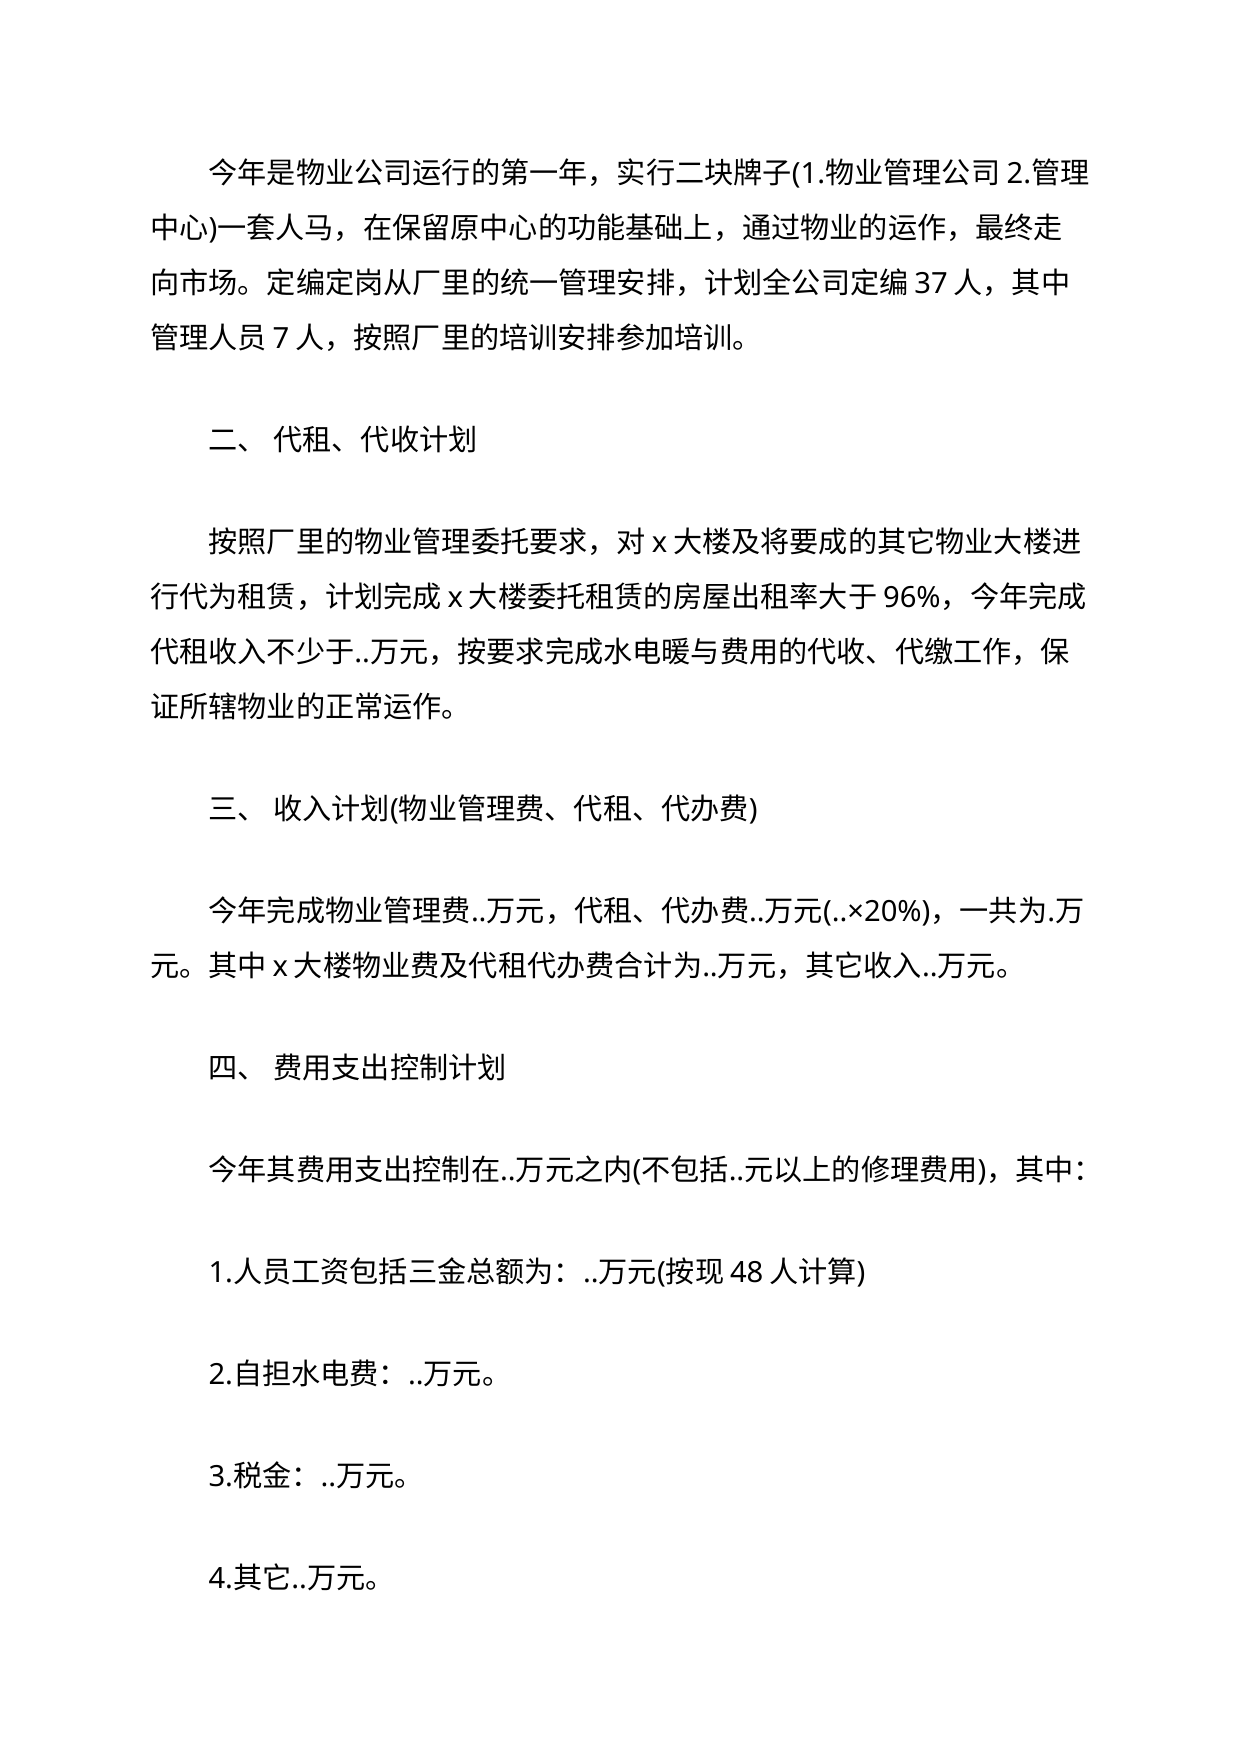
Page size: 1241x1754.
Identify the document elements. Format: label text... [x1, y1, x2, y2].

text 1.人员工资包括三金总额为：..万元(按现48人计算) [150, 1248, 1090, 1291]
text 二、 代租、代收计划 [150, 417, 1090, 459]
text 三、 收入计划(物业管理费、代租、代办费) [150, 786, 1090, 828]
text 今年是物业公司运行的第一年，实行二块牌子(1.物业管理公司 2.管理中心)一套人马，在保留原中心的功能基础上，通过物业的运作，最终走向市场。定编定岗从厂里的统一管理安排，计划全公司定编37人，其中管理人员7人，按照厂里的培训安排参加培训。 [150, 150, 1090, 357]
text 按照厂里的物业管理委托要求，对x大楼及将要成的其它物业大楼进行代为租赁，计划完成x大楼委托租赁的房屋出租率大于96%，今年完成代租收入不少于..万元，按要求完成水电暖与费用的代收、代缴工作，保证所辖物业的正常运作。 [150, 519, 1090, 726]
text 今年其费用支出控制在..万元之内(不包括..元以上的修理费用)，其中： [150, 1146, 1090, 1189]
text 3.税金：..万元。 [150, 1452, 1090, 1494]
text 2.自担水电费：..万元。 [150, 1350, 1090, 1393]
text 4.其它..万元。 [150, 1554, 1090, 1597]
text 四、 费用支出控制计划 [150, 1044, 1090, 1087]
text 今年完成物业管理费..万元，代租、代办费..万元(..×20%)，一共为.万元。其中x大楼物业费及代租代办费合计为..万元，其它收入..万元。 [150, 887, 1090, 985]
